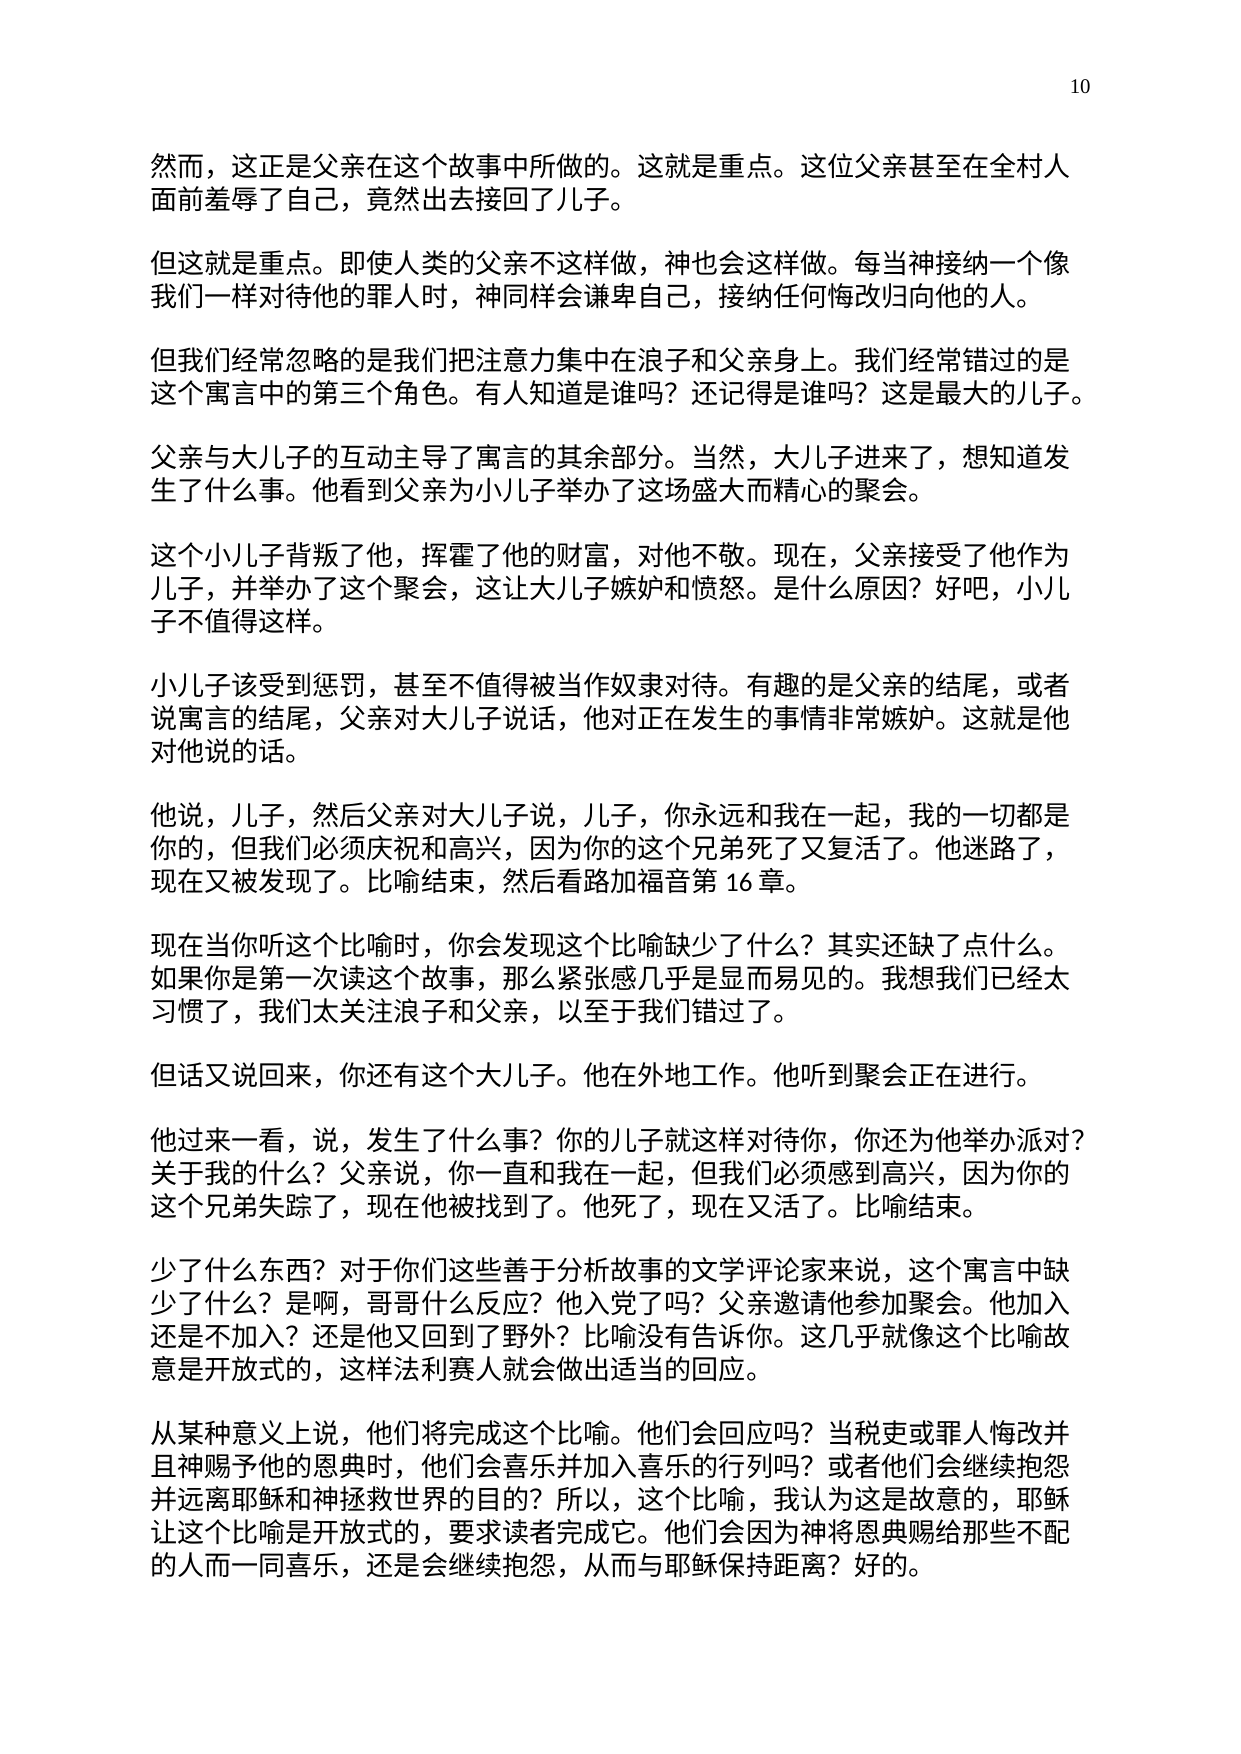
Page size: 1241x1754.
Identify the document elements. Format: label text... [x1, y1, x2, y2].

text 但这就是重点。即使人类的父亲不这样做，神也会这样做。每当神接纳一个像我们一样对待他的罪人时，神同样会谦卑自己，接纳任何悔改归向他的人。 [150, 247, 1090, 313]
text 但我们经常忽略的是我们把注意力集中在浪子和父亲身上。我们经常错过的是这个寓言中的第三个角色。有人知道是谁吗？还记得是谁吗？这是最大的儿子。 [150, 344, 1090, 410]
text 现在当你听这个比喻时，你会发现这个比喻缺少了什么？其实还缺了点什么。如果你是第一次读这个故事，那么紧张感几乎是显而易见的。我想我们已经太习惯了，我们太关注浪子和父亲，以至于我们错过了。 [150, 929, 1090, 1028]
text 他过来一看，说，发生了什么事？你的儿子就这样对待你，你还为他举办派对？关于我的什么？父亲说，你一直和我在一起，但我们必须感到高兴，因为你的这个兄弟失踪了，现在他被找到了。他死了，现在又活了。比喻结束。 [150, 1124, 1090, 1223]
text 然而，这正是父亲在这个故事中所做的。这就是重点。这位父亲甚至在全村人面前羞辱了自己，竟然出去接回了儿子。 [150, 150, 1090, 216]
text 这个小儿子背叛了他，挥霍了他的财富，对他不敬。现在，父亲接受了他作为儿子，并举办了这个聚会，这让大儿子嫉妒和愤怒。是什么原因？好吧，小儿子不值得这样。 [150, 539, 1090, 638]
text 从某种意义上说，他们将完成这个比喻。他们会回应吗？当税吏或罪人悔改并且神赐予他的恩典时，他们会喜乐并加入喜乐的行列吗？或者他们会继续抱怨并远离耶稣和神拯救世界的目的？所以，这个比喻，我认为这是故意的，耶稣让这个比喻是开放式的，要求读者完成它。他们会因为神将恩典赐给那些不配的人而一同喜乐，还是会继续抱怨，从而与耶稣保持距离？好的。 [150, 1417, 1090, 1582]
text 父亲与大儿子的互动主导了寓言的其余部分。当然，大儿子进来了，想知道发生了什么事。他看到父亲为小儿子举办了这场盛大而精心的聚会。 [150, 442, 1090, 508]
text 他说，儿子，然后父亲对大儿子说，儿子，你永远和我在一起，我的一切都是你的，但我们必须庆祝和高兴，因为你的这个兄弟死了又复活了。他迷路了，现在又被发现了。比喻结束，然后看路加福音第 16 章。 [150, 799, 1090, 898]
text 少了什么东西？对于你们这些善于分析故事的文学评论家来说，这个寓言中缺少了什么？是啊，哥哥什么反应？他入党了吗？父亲邀请他参加聚会。他加入还是不加入？还是他又回到了野外？比喻没有告诉你。这几乎就像这个比喻故意是开放式的，这样法利赛人就会做出适当的回应。 [150, 1254, 1090, 1386]
text 但话又说回来，你还有这个大儿子。他在外地工作。他听到聚会正在进行。 [150, 1059, 1090, 1093]
text 小儿子该受到惩罚，甚至不值得被当作奴隶对待。有趣的是父亲的结尾，或者说寓言的结尾，父亲对大儿子说话，他对正在发生的事情非常嫉妒。这就是他对他说的话。 [150, 669, 1090, 768]
